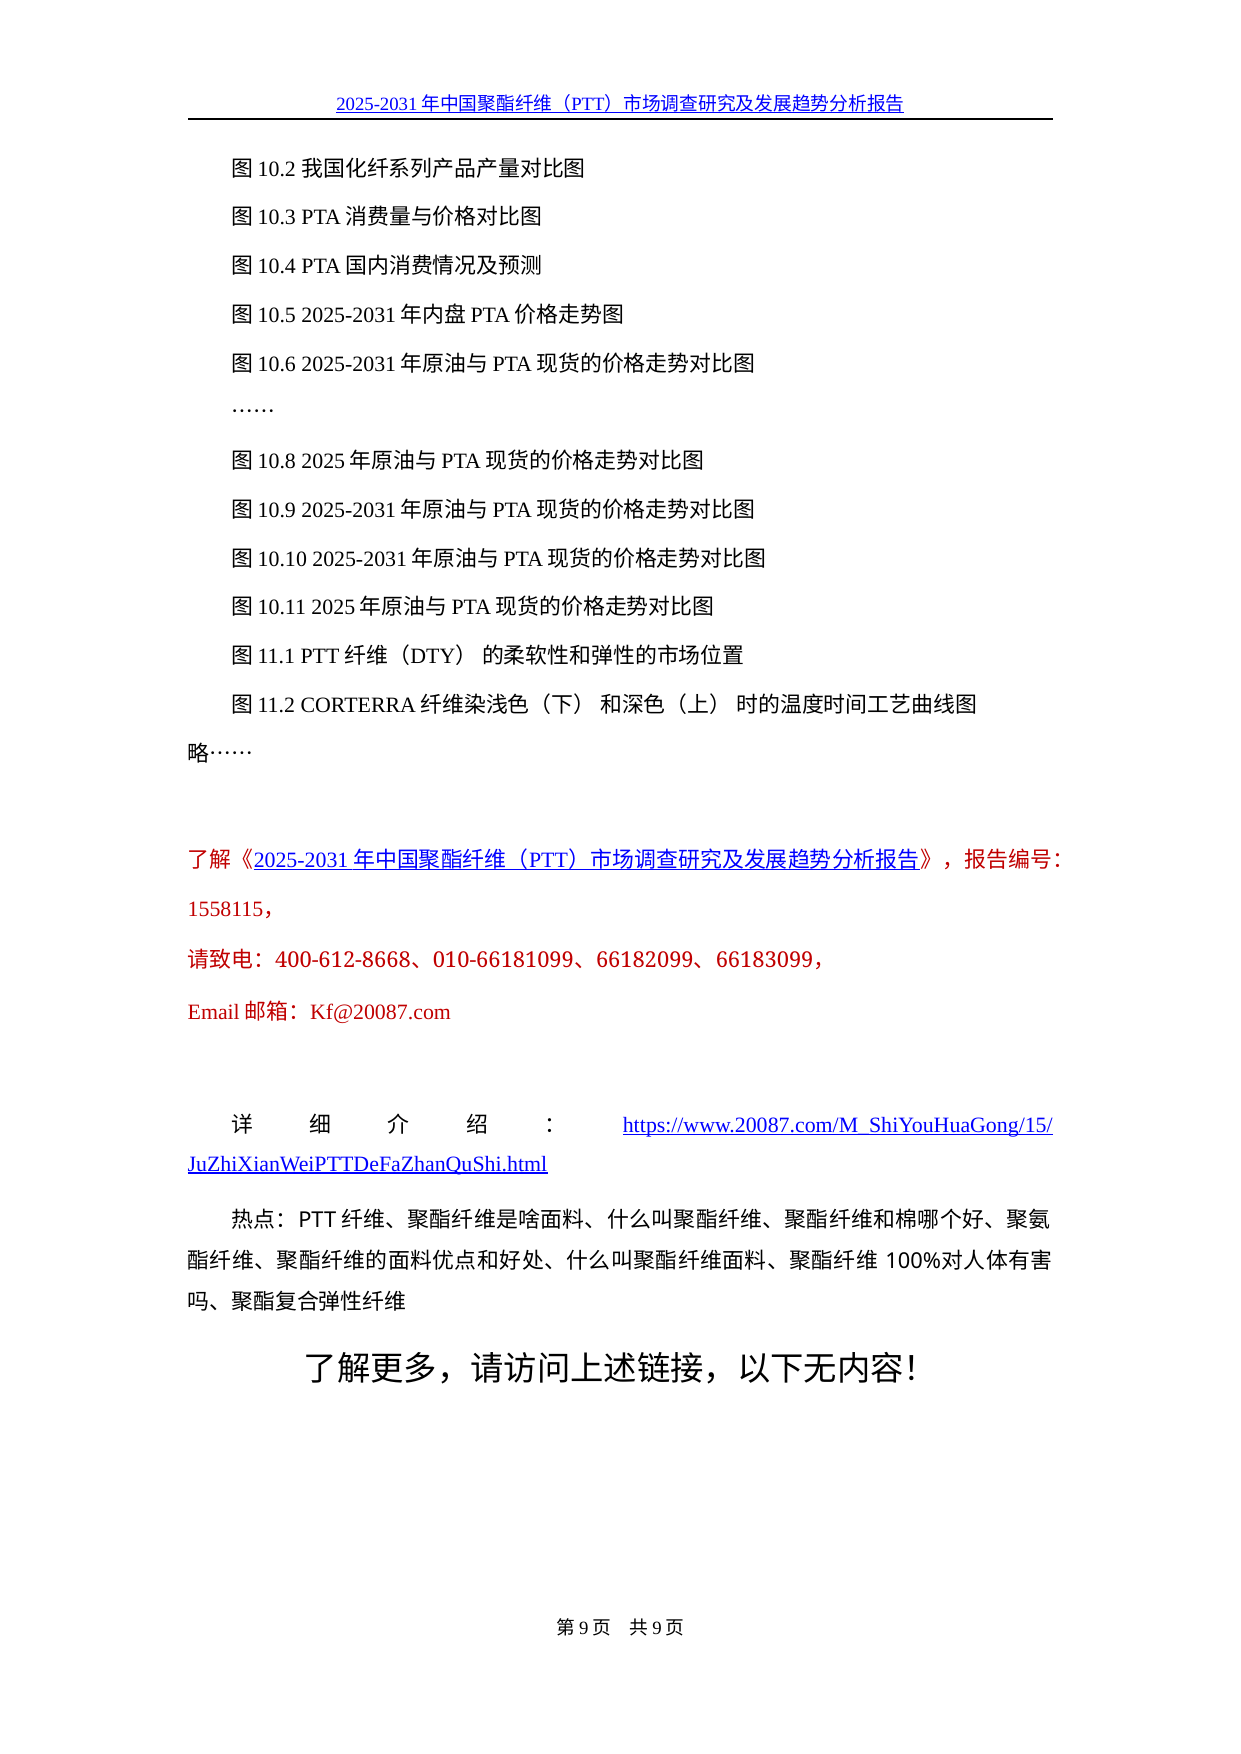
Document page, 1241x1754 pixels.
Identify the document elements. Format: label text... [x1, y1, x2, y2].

text 请致电：400-612-8668、010-66181099、66182099、66183099， [187, 942, 1053, 974]
title 了解更多，请访问上述链接，以下无内容！ [187, 1333, 1053, 1398]
text 了解《2025-2031年中国聚酯纤维（PTT）市场调查研究及发展趋势分析报告》，报告编号：1558115， [187, 842, 1053, 923]
text 详细介绍：https://www.20087.com/M_ShiYouHuaGong/15/JuZhiXianWeiPTTDeFaZhanQuShi.html [187, 1106, 1053, 1179]
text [187, 150, 1053, 768]
text Email邮箱：Kf@20087.com [187, 993, 1053, 1026]
text 热点：PTT纤维、聚酯纤维是啥面料、什么叫聚酯纤维、聚酯纤维和棉哪个好、聚氨酯纤维、聚酯纤维的面料优点和好处、什么叫聚酯纤维面料、聚酯纤维100%对人体有害吗、聚酯复合弹性纤维 [187, 1202, 1053, 1316]
